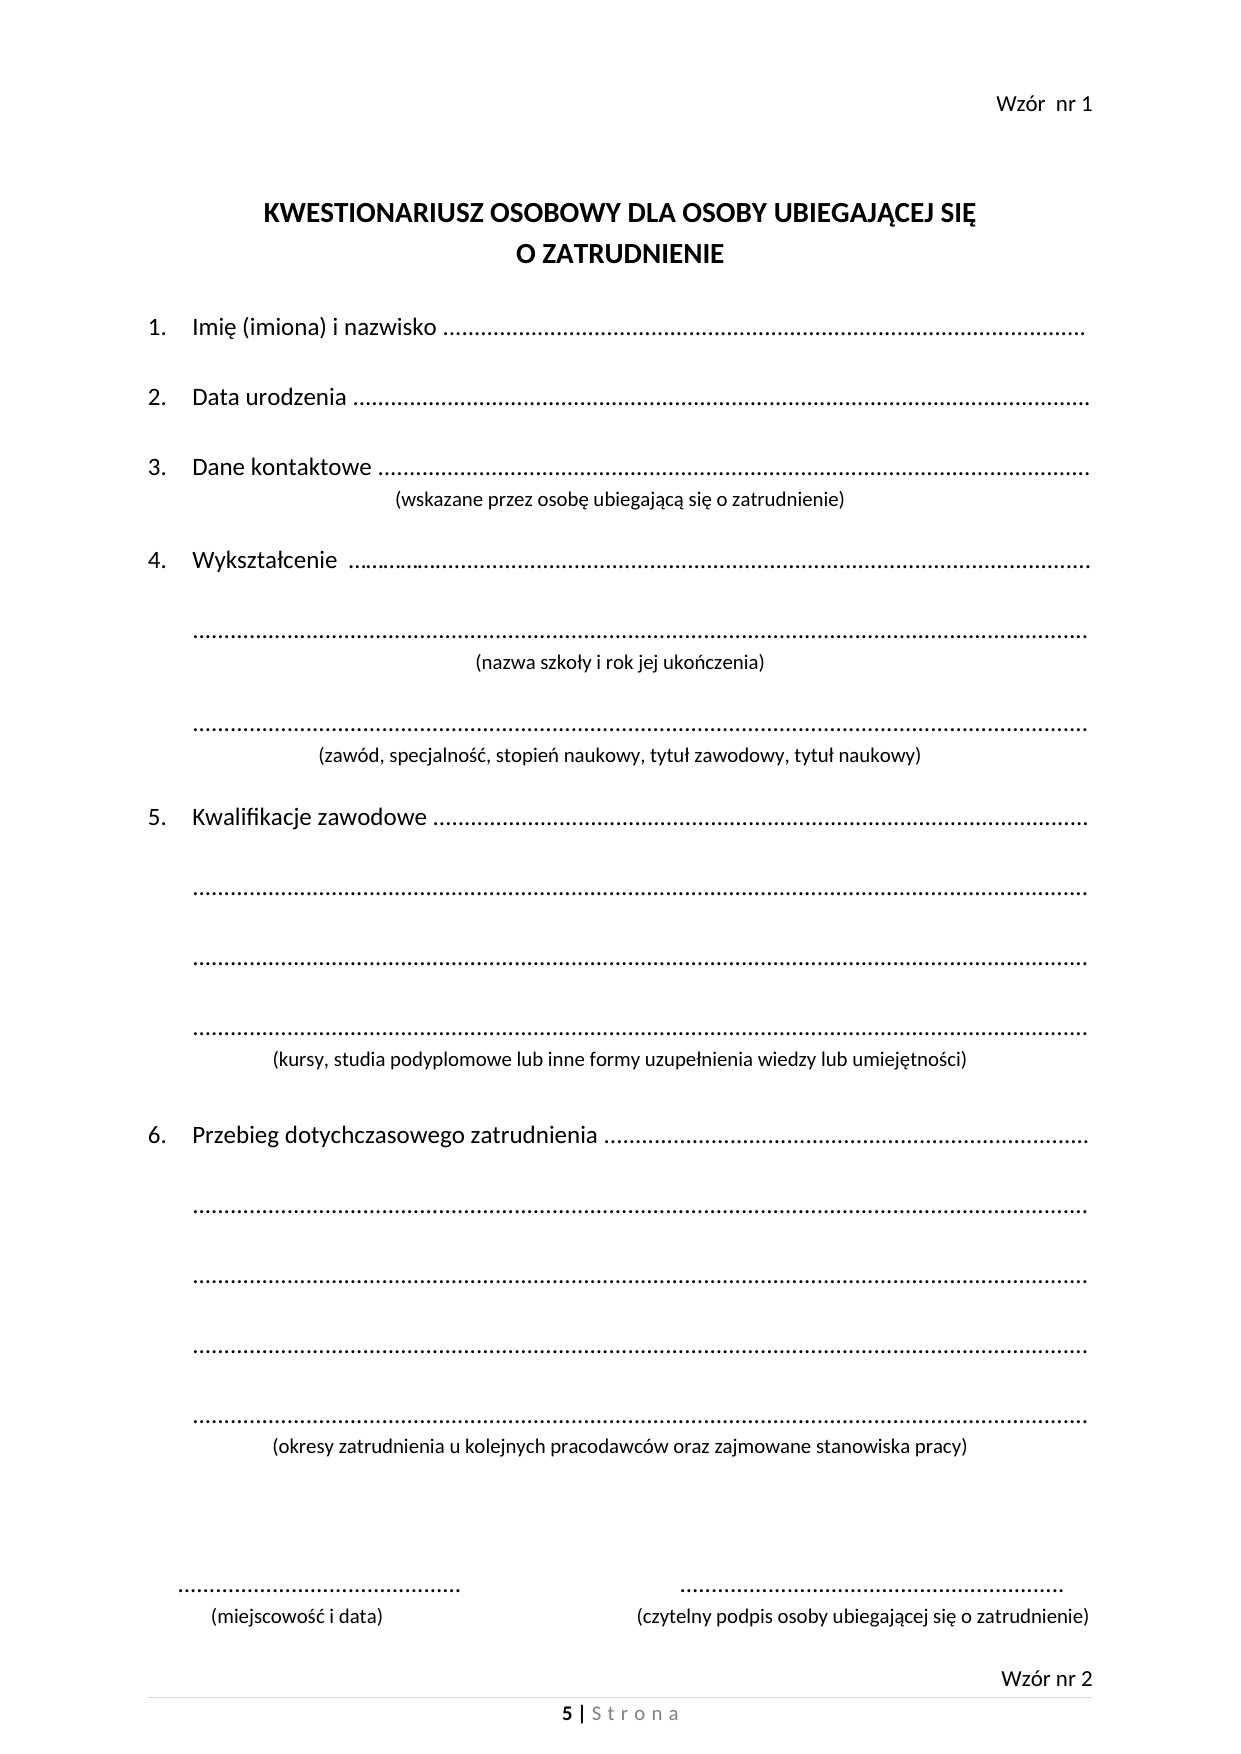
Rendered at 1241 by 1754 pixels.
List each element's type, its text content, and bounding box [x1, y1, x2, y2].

subtitle O ZATRUDNIENIE [148, 235, 1092, 271]
text .............................................................................................................................................. [192, 1189, 1094, 1219]
text ............................................. ............................................................. [177, 1568, 1092, 1598]
text Wzór nr 1 [177, 89, 1092, 117]
subtitle KWESTIONARIUSZ OSOBOWY DLA OSOBY UBIEGAJĄCEJ SIĘ [148, 194, 1092, 229]
text (kursy, studia podyplomowe lub inne formy uzupełnienia wiedzy lub umiejętności) [148, 1046, 1092, 1071]
text (nazwa szkoły i rok jej ukończenia) [148, 649, 1092, 674]
text 1. Imię (imiona) i nazwisko ...................................................................................................... [148, 311, 1092, 341]
text .............................................................................................................................................. [192, 1329, 1094, 1359]
text .............................................................................................................................................. [192, 1011, 1094, 1041]
text 5. Kwalifikacje zawodowe ........................................................................................................ [148, 801, 1092, 831]
text 2. Data urodzenia ..................................................................................................................... [148, 381, 1092, 411]
text .............................................................................................................................................. [192, 941, 1094, 971]
text (wskazane przez osobę ubiegającą się o zatrudnienie) [148, 486, 1092, 511]
text .............................................................................................................................................. [192, 1259, 1094, 1289]
text .............................................................................................................................................. [192, 871, 1094, 901]
text (zawód, specjalność, stopień naukowy, tytuł zawodowy, tytuł naukowy) [148, 742, 1092, 768]
text (miejscowość i data) (czytelny podpis osoby ubiegającej się o zatrudnienie) [183, 1603, 1092, 1628]
text .............................................................................................................................................. [192, 614, 1094, 645]
text .............................................................................................................................................. [192, 1399, 1094, 1429]
text .............................................................................................................................................. [192, 707, 1094, 738]
text 6. Przebieg dotychczasowego zatrudnienia ............................................................................. [148, 1119, 1092, 1149]
text (okresy zatrudnienia u kolejnych pracodawców oraz zajmowane stanowiska pracy) [148, 1434, 1092, 1459]
text Wzór nr 2 [177, 1664, 1092, 1692]
text 3. Dane kontaktowe ................................................................................................................. [148, 451, 1092, 481]
text 4. Wykształcenie ……………........................................................................................................ [148, 544, 1094, 575]
